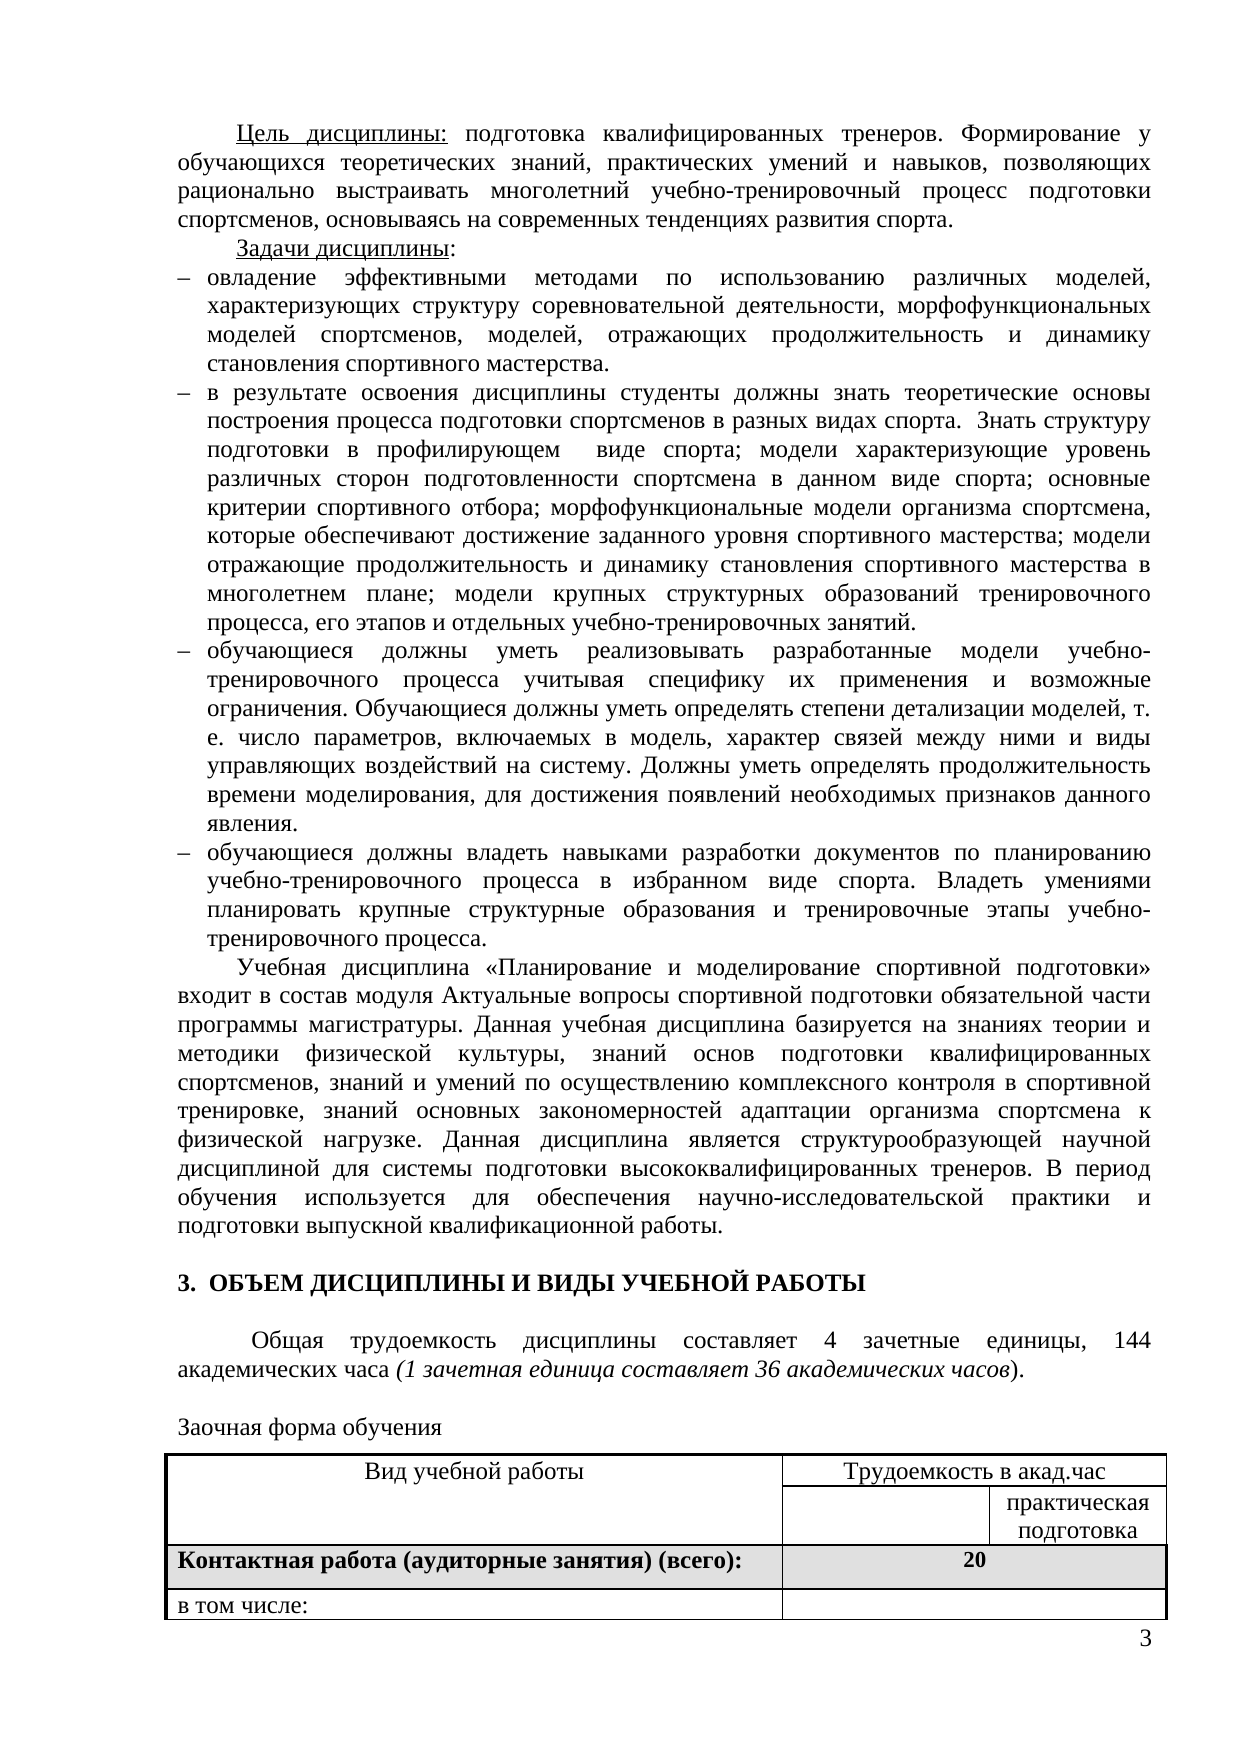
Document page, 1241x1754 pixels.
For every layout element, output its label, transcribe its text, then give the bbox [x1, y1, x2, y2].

text Заочная форма обучения [177, 1412, 1152, 1441]
table_cell [783, 1487, 989, 1544]
table_header Трудоемкость в акад.час [783, 1456, 1166, 1485]
table_cell 20 [783, 1546, 1165, 1588]
list овладение эффективными методами по использованию различных моделей, характеризующих структуру соревновательной деятельности, морфофункциональных моделей спортсменов, моделей, отражающих продолжительность и динамику становления спортивного мастерства. [177, 262, 1152, 377]
text Учебная дисциплина «Планирование и моделирование спортивной подготовки» входит в состав модуля Актуальные вопросы спортивной подготовки обязательной части программы магистратуры. Данная учебная дисциплина базируется на знаниях теории и методики физической культуры, знаний основ подготовки квалифицированных спортсменов, знаний и умений по осуществлению комплексного контроля в спортивной тренировке, знаний основных закономерностей адаптации организма спортсмена к физической нагрузке. Данная дисциплина является структурообразующей научной дисциплиной для системы подготовки высококвалифицированных тренеров. В период обучения используется для обеспечения научно-исследовательской практики и подготовки выпускной квалификационной работы. [177, 952, 1152, 1239]
table_cell в том числе: [168, 1590, 782, 1618]
list обучающиеся должны уметь реализовывать разработанные модели учебно-тренировочного процесса учитывая специфику их применения и возможные ограничения. Обучающиеся должны уметь определять степени детализации моделей, т. е. число параметров, включаемых в модель, характер связей между ними и виды управляющих воздействий на систему. Должны уметь определять продолжительность времени моделирования, для достижения появлений необходимых признаков данного явления. [177, 636, 1152, 837]
table_cell [783, 1590, 1165, 1618]
table_cell практическая подготовка [990, 1487, 1166, 1544]
text Задачи дисциплины: [177, 233, 1152, 262]
text Цель дисциплины: подготовка квалифицированных тренеров. Формирование у обучающихся теоретических знаний, практических умений и навыков, позволяющих рационально выстраивать многолетний учебно-тренировочный процесс подготовки спортсменов, основываясь на современных тенденциях развития спорта. [177, 118, 1152, 233]
list обучающиеся должны владеть навыками разработки документов по планированию учебно-тренировочного процесса в избранном виде спорта. Владеть умениями планировать крупные структурные образования и тренировочные этапы учебно-тренировочного процесса. [177, 837, 1152, 952]
table_header Вид учебной работы [168, 1456, 782, 1544]
text Общая трудоемкость дисциплины составляет 4 зачетные единицы, 144 академических часа (1 зачетная единица составляет 36 академических часов). [177, 1326, 1152, 1383]
table_cell Контактная работа (аудиторные занятия) (всего): [168, 1546, 782, 1588]
text 3. ОБЪЕМ ДИСЦИПЛИНЫ И ВИДЫ УЧЕБНОЙ РАБОТЫ [177, 1268, 1152, 1297]
list в результате освоения дисциплины студенты должны знать теоретические основы построения процесса подготовки спортсменов в разных видах спорта. Знать структуру подготовки в профилирующем виде спорта; модели характеризующие уровень различных сторон подготовленности спортсмена в данном виде спорта; основные критерии спортивного отбора; морфофункциональные модели организма спортсмена, которые обеспечивают достижение заданного уровня спортивного мастерства; модели отражающие продолжительность и динамику становления спортивного мастерства в многолетнем плане; модели крупных структурных образований тренировочного процесса, его этапов и отдельных учебно-тренировочных занятий. [177, 377, 1152, 636]
